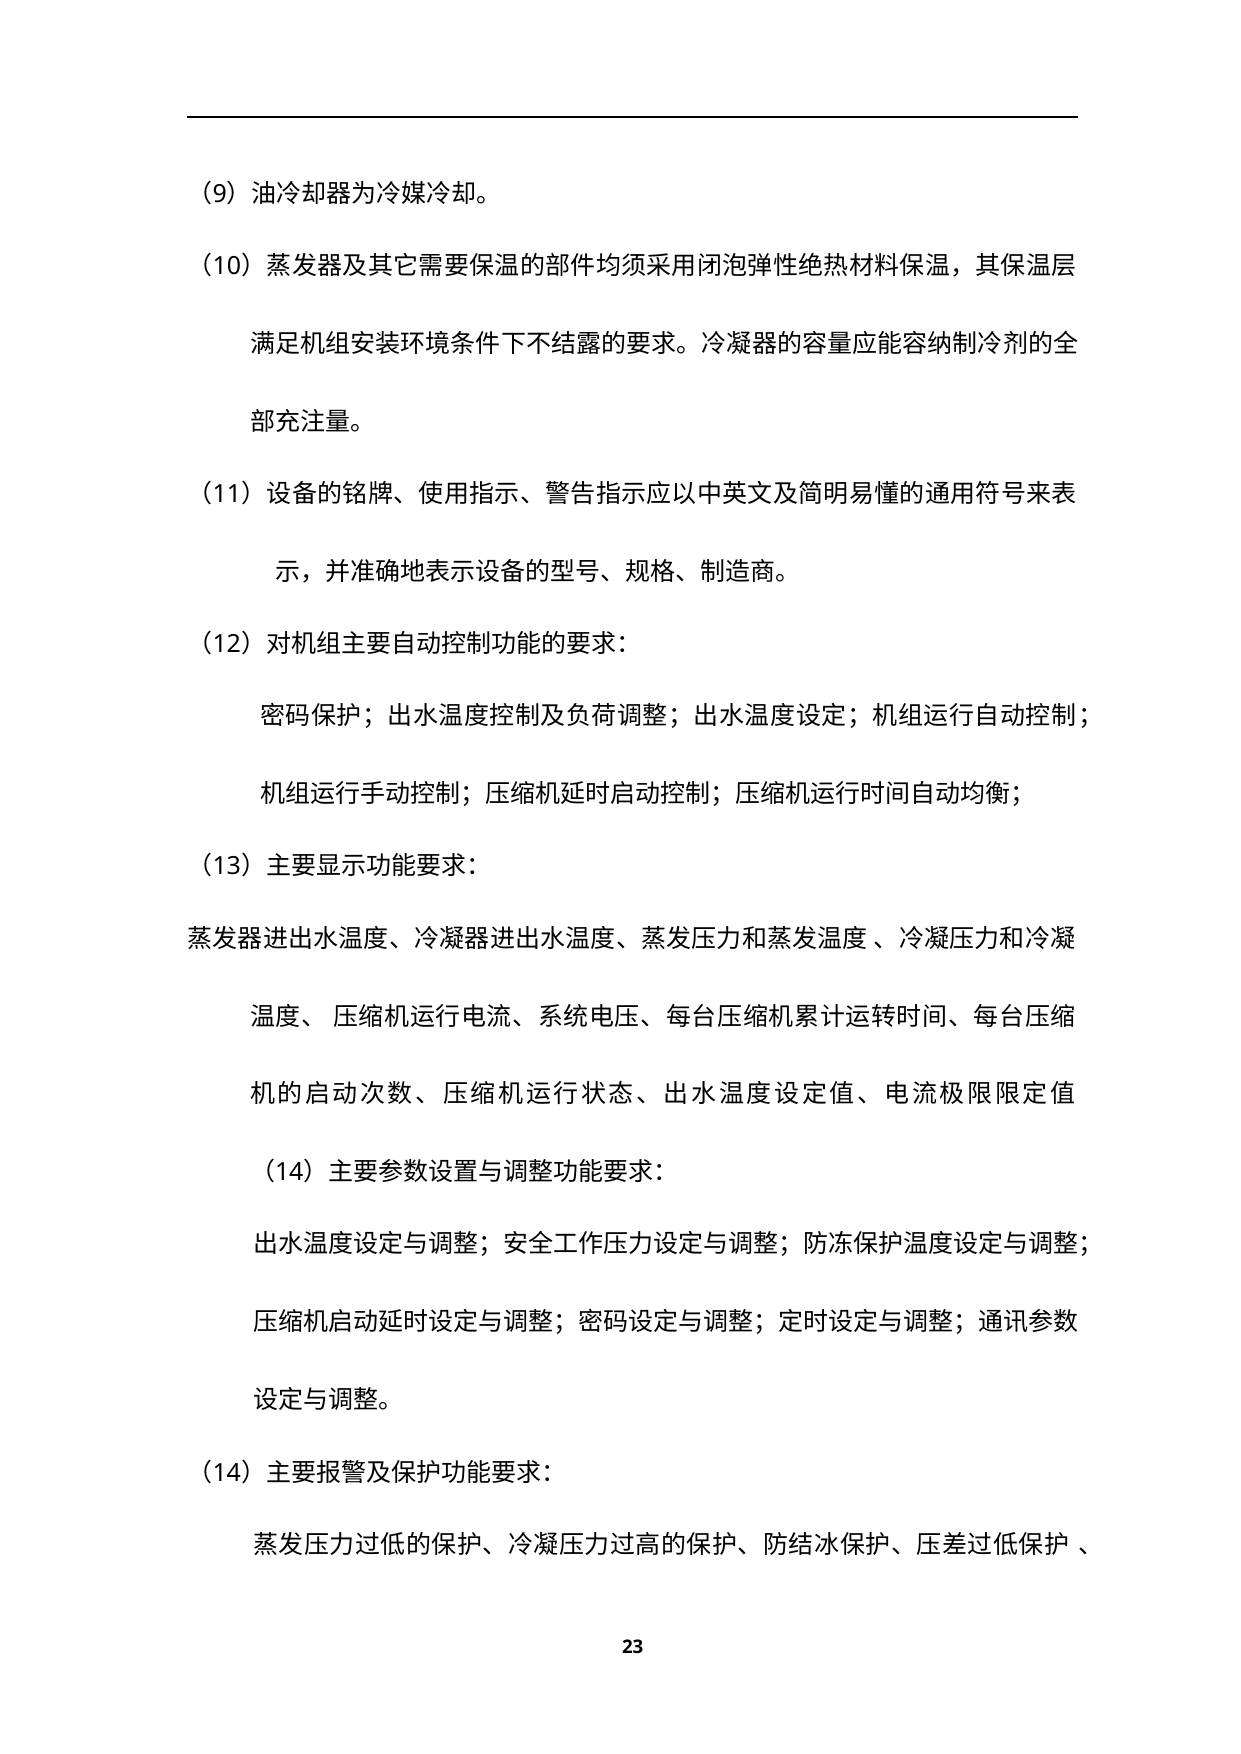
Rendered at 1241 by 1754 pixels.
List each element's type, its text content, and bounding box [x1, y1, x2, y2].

text 出水温度设定与调整；安全工作压力设定与调整；防冻保护温度设定与调整；压缩机启动延时设定与调整；密码设定与调整；定时设定与调整；通讯参数设定与调整。 [253, 1209, 1078, 1430]
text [253, 1510, 1078, 1575]
text （9）油冷却器为冷媒冷却。 [187, 159, 1078, 224]
text （12）对机组主要自动控制功能的要求： [187, 609, 1078, 674]
text （11）设备的铭牌、使用指示、警告指示应以中英文及简明易懂的通用符号来表示，并准确地表示设备的型号、规格、制造商。 [187, 459, 1078, 602]
text （10）蒸发器及其它需要保温的部件均须采用闭泡弹性绝热材料保温，其保温层满足机组安装环境条件下不结露的要求。冷凝器的容量应能容纳制冷剂的全部充注量。 [187, 231, 1078, 452]
text 密码保护；出水温度控制及负荷调整；出水温度设定；机组运行自动控制；机组运行手动控制；压缩机延时启动控制；压缩机运行时间自动均衡； [260, 681, 1078, 824]
text （13）主要显示功能要求： [187, 831, 1078, 896]
text （14）主要报警及保护功能要求： [187, 1438, 1078, 1503]
text 蒸发器进出水温度、冷凝器进出水温度、蒸发压力和蒸发温度 、冷凝压力和冷凝温度、 压缩机运行电流、系统电压、每台压缩机累计运转时间、每台压缩机的启动次数、压缩机运行状态、出水温度设定值、电流极限限定值（14）主要参数设置与调整功能要求： [187, 904, 1078, 1202]
